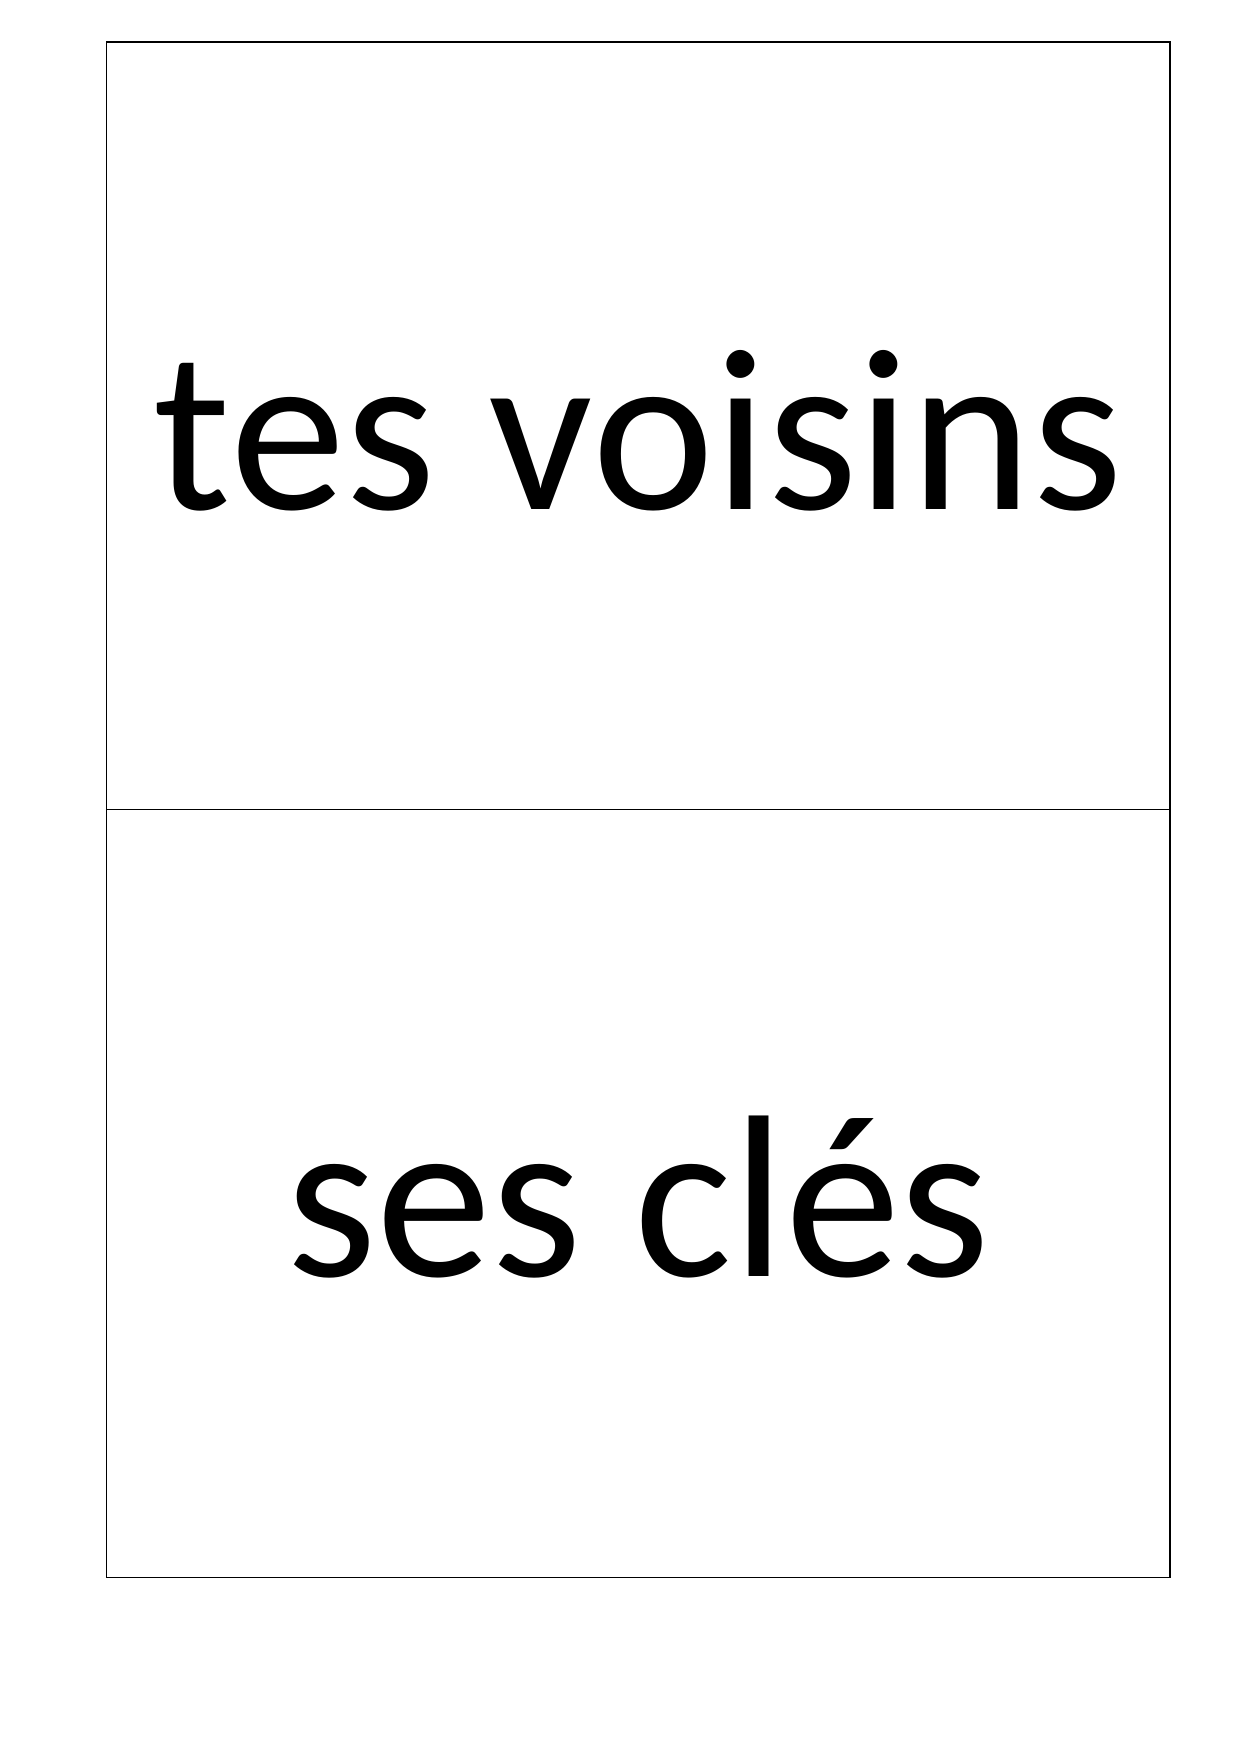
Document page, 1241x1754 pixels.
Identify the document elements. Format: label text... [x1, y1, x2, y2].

table_cell ses clés [107, 810, 1169, 1577]
table_cell tes voisins [107, 43, 1169, 809]
